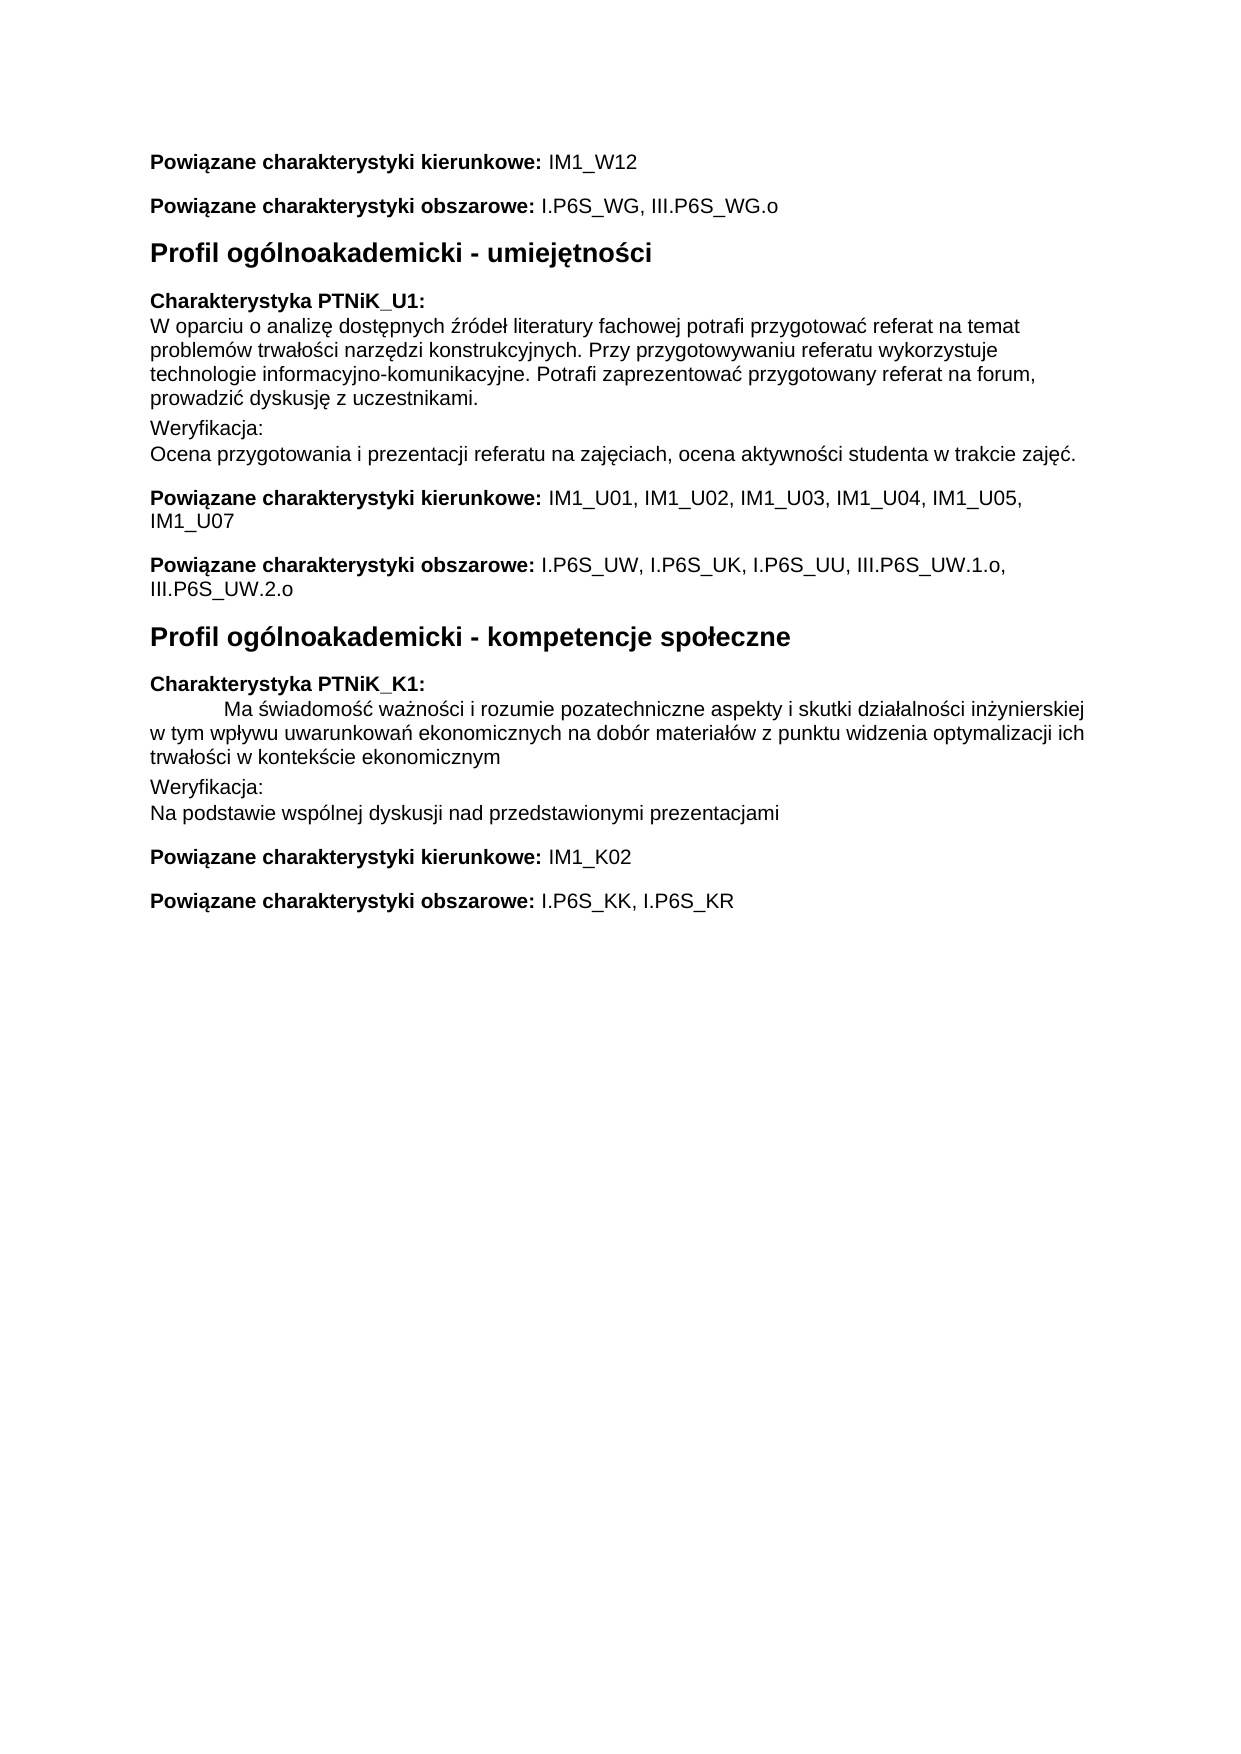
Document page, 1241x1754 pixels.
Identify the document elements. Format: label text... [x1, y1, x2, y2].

text Powiązane charakterystyki kierunkowe: IM1_W12 [150, 150, 1090, 174]
text Ma świadomość ważności i rozumie pozatechniczne aspekty i skutki działalności inżynierskiej w tym wpływu uwarunkowań ekonomicznych na dobór materiałów z punktu widzenia optymalizacji ich trwałości w kontekście ekonomicznym [150, 697, 1090, 769]
text Charakterystyka PTNiK_K1: [150, 672, 1090, 696]
text Charakterystyka PTNiK_U1: [150, 288, 1090, 312]
text Na podstawie wspólnej dyskusji nad przedstawionymi prezentacjami [150, 801, 1090, 825]
text Weryfikacja: [150, 416, 1090, 439]
text W oparciu o analizę dostępnych źródeł literatury fachowej potrafi przygotować referat na temat problemów trwałości narzędzi konstrukcyjnych. Przy przygotowywaniu referatu wykorzystuje technologie informacyjno-komunikacyjne. Potrafi zaprezentować przygotowany referat na forum, prowadzić dyskusję z uczestnikami. [150, 313, 1090, 409]
text Powiązane charakterystyki obszarowe: I.P6S_UW, I.P6S_UK, I.P6S_UU, III.P6S_UW.1.o, III.P6S_UW.2.o [150, 553, 1090, 601]
text Powiązane charakterystyki obszarowe: I.P6S_KK, I.P6S_KR [150, 888, 1090, 912]
text Powiązane charakterystyki obszarowe: I.P6S_WG, III.P6S_WG.o [150, 194, 1090, 218]
subtitle Profil ogólnoakademicki - umiejętności [150, 237, 1090, 269]
text Ocena przygotowania i prezentacji referatu na zajęciach, ocena aktywności studenta w trakcie zajęć. [150, 442, 1090, 466]
subtitle Profil ogólnoakademicki - kompetencje społeczne [150, 621, 1090, 652]
text Powiązane charakterystyki kierunkowe: IM1_K02 [150, 845, 1090, 869]
text Weryfikacja: [150, 775, 1090, 799]
text Powiązane charakterystyki kierunkowe: IM1_U01, IM1_U02, IM1_U03, IM1_U04, IM1_U05, IM1_U07 [150, 485, 1090, 533]
